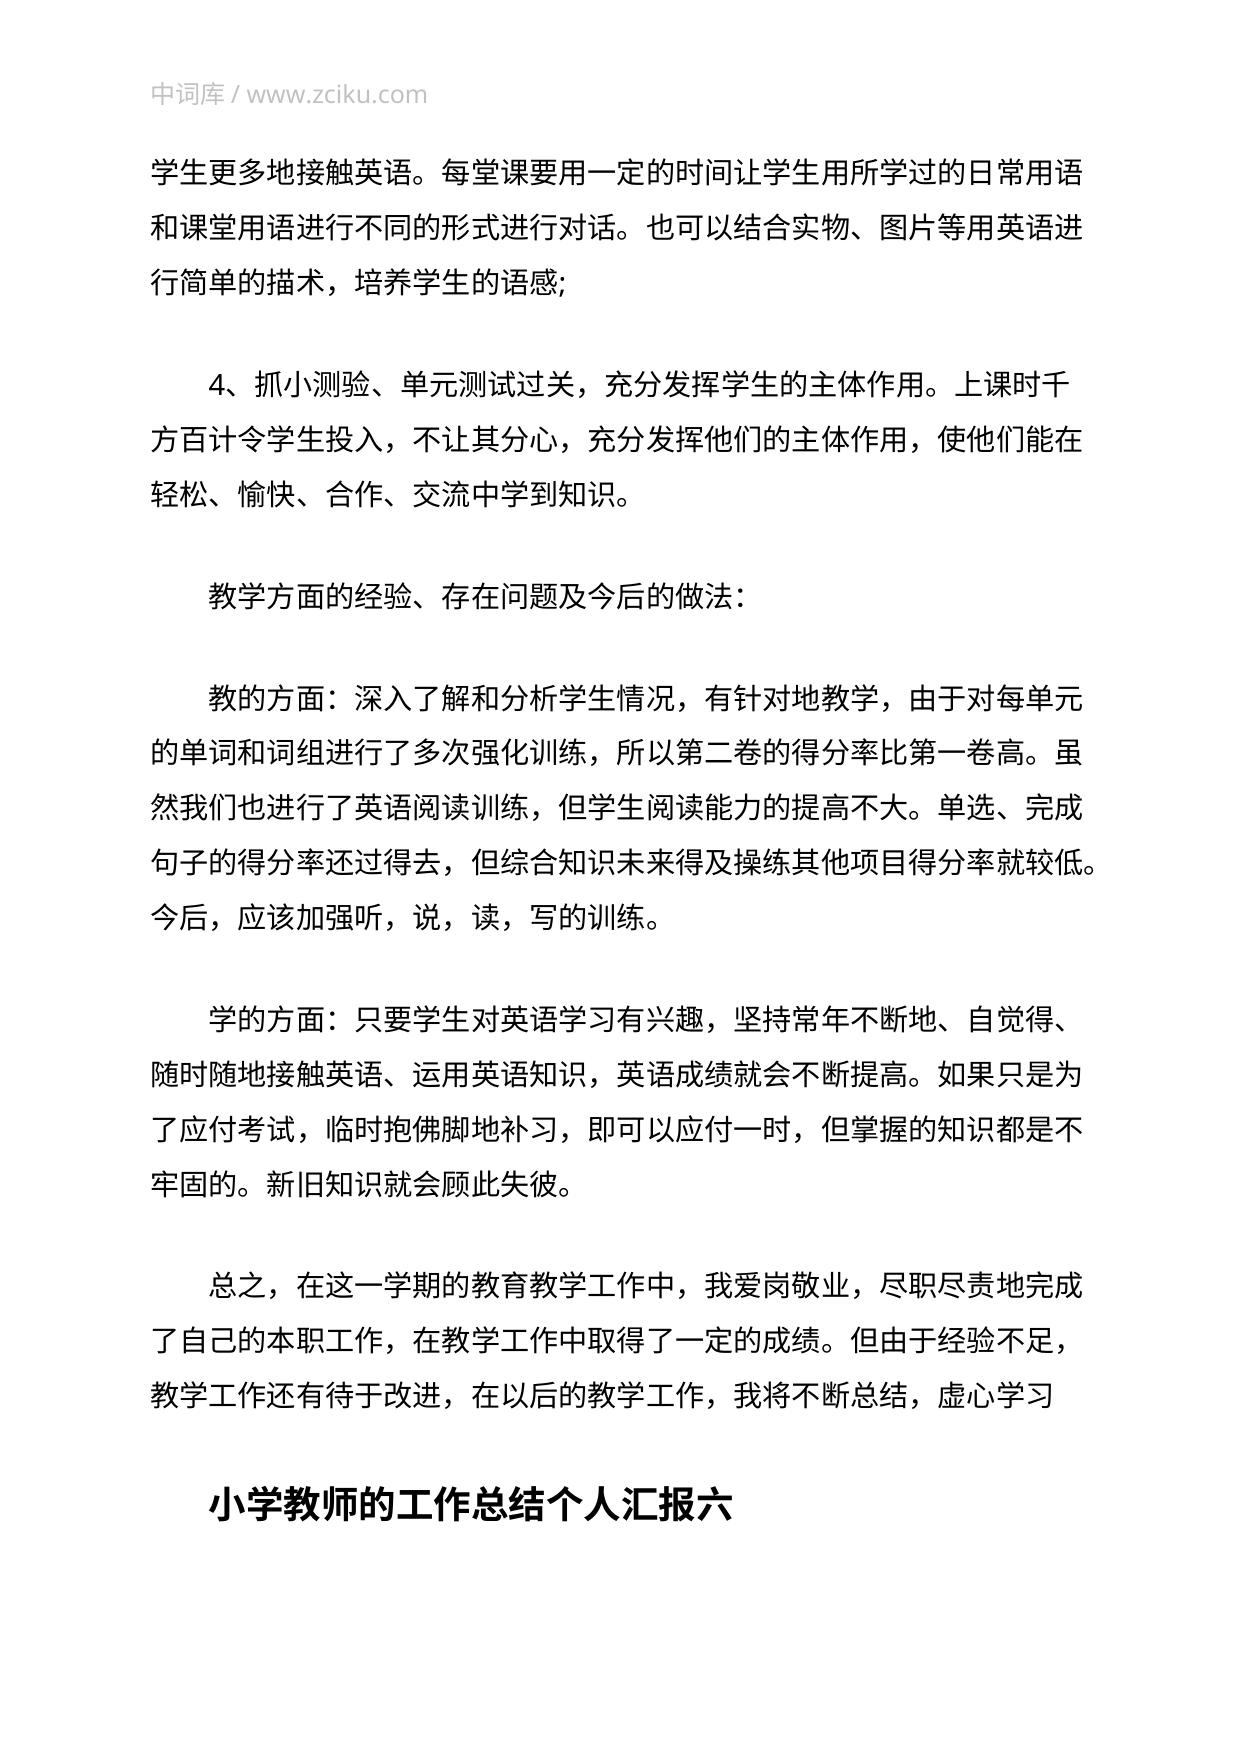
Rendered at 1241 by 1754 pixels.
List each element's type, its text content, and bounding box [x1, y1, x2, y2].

text 教的方面：深入了解和分析学生情况，有针对地教学，由于对每单元的单词和词组进行了多次强化训练，所以第二卷的得分率比第一卷高。虽然我们也进行了英语阅读训练，但学生阅读能力的提高不大。单选、完成句子的得分率还过得去，但综合知识未来得及操练其他项目得分率就较低。今后，应该加强听，说，读，写的训练。 [150, 675, 1090, 937]
text 学的方面：只要学生对英语学习有兴趣，坚持常年不断地、自觉得、随时随地接触英语、运用英语知识，英语成绩就会不断提高。如果只是为了应付考试，临时抱佛脚地补习，即可以应付一时，但掌握的知识都是不牢固的。新旧知识就会顾此失彼。 [150, 997, 1090, 1203]
text 教学方面的经验、存在问题及今后的做法： [150, 573, 1090, 616]
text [150, 150, 1090, 302]
text 总之，在这一学期的教育教学工作中，我爱岗敬业，尽职尽责地完成了自己的本职工作，在教学工作中取得了一定的成绩。但由于经验不足，教学工作还有待于改进，在以后的教学工作，我将不断总结，虚心学习 [150, 1263, 1090, 1415]
text 4、抓小测验、单元测试过关，充分发挥学生的主体作用。上课时千方百计令学生投入，不让其分心，充分发挥他们的主体作用，使他们能在轻松、愉快、合作、交流中学到知识。 [150, 362, 1090, 514]
text 小学教师的工作总结个人汇报六 [150, 1474, 1090, 1529]
